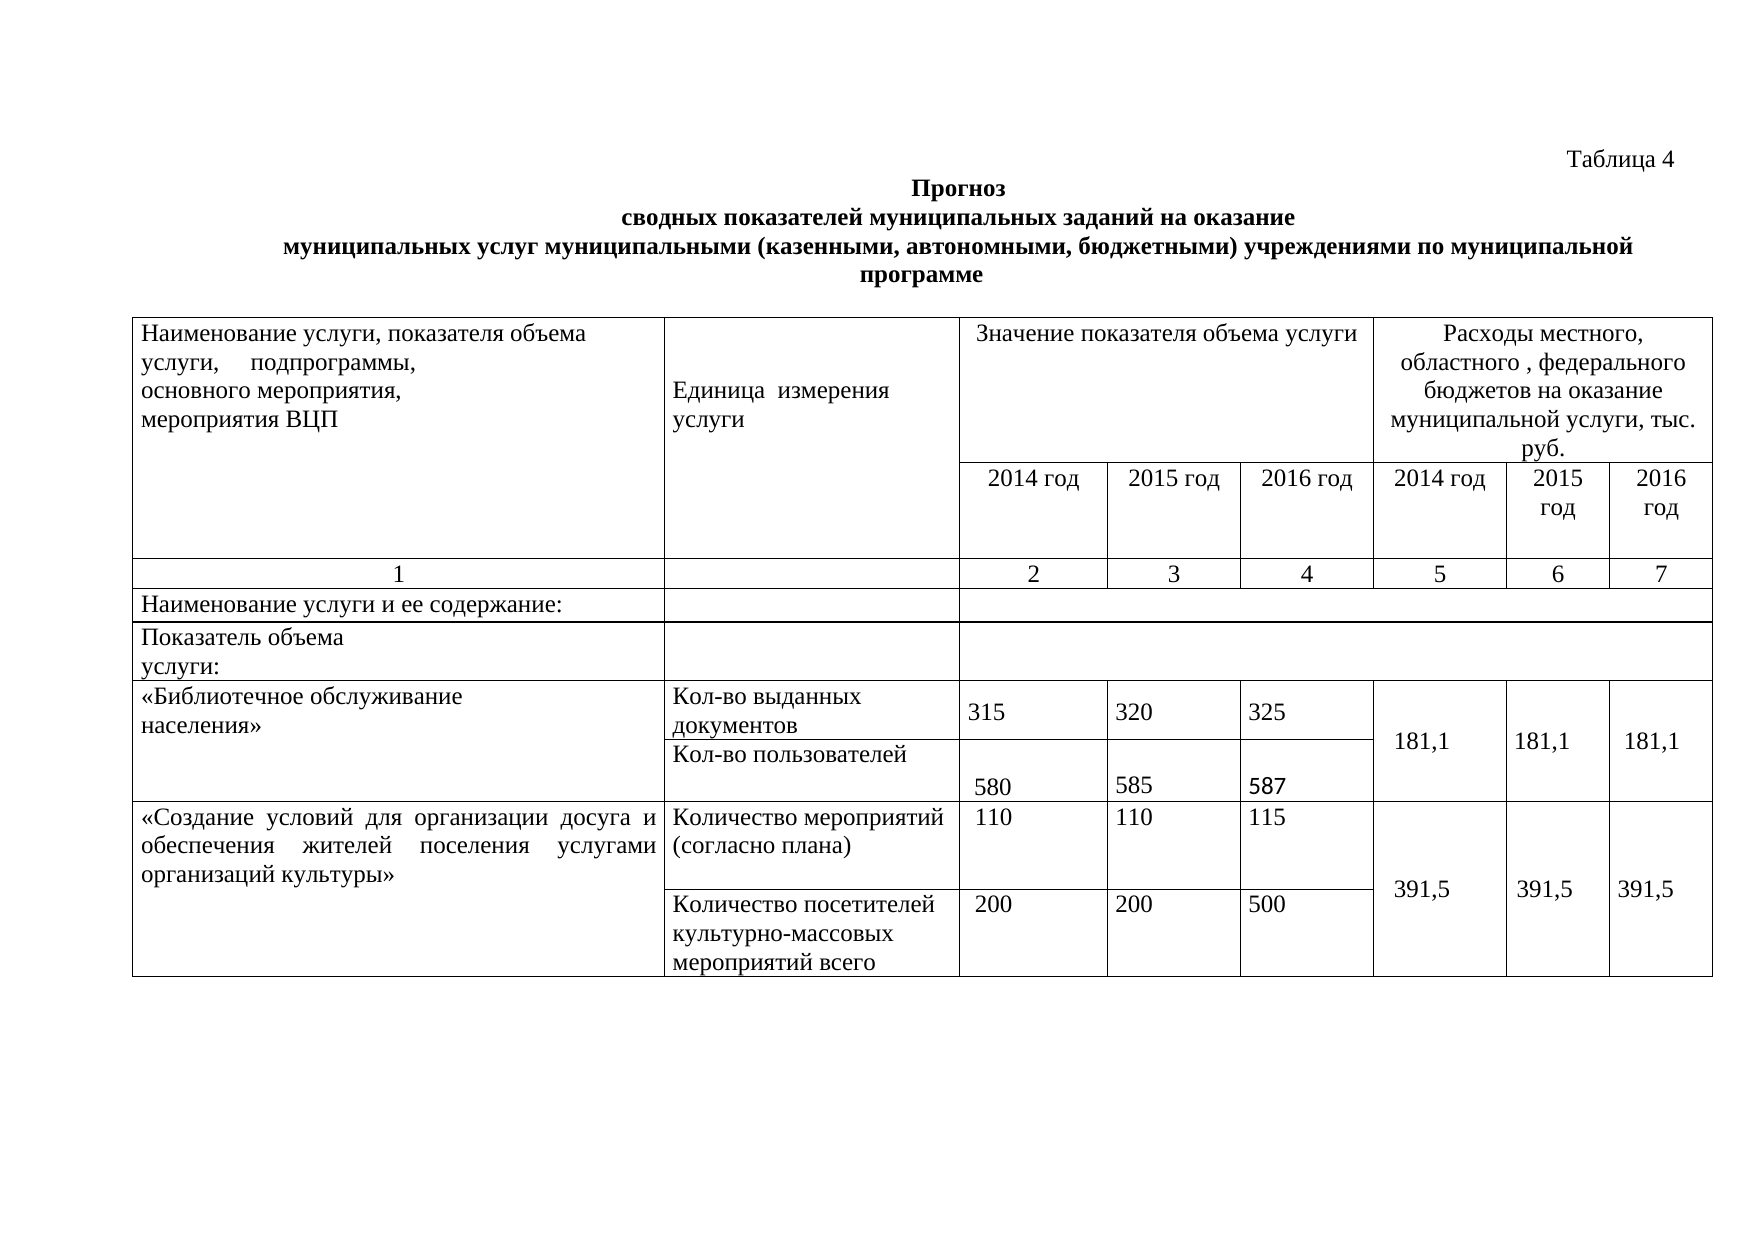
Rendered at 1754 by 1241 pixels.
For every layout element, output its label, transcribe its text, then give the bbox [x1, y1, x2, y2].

table_cell [665, 559, 959, 588]
table_cell 580 [960, 740, 1107, 801]
table_cell [960, 623, 1712, 680]
table_cell 2 [960, 559, 1107, 588]
table_header Расходы местного, областного , федерального бюджетов на оказание муниципальной услуги, тыс. руб. [1374, 318, 1712, 462]
table_cell 500 [1241, 890, 1373, 976]
table_cell 391,5 [1374, 802, 1506, 976]
text муниципальных услуг муниципальными (казенными, автономными, бюджетными) учреждениями по муниципальной программе [148, 231, 1695, 288]
table_cell 2014 год [1374, 463, 1506, 558]
table_cell 2015 год [1507, 463, 1609, 558]
text Таблица 4 [148, 144, 1695, 173]
table_cell Количество посетителей культурно-массовых мероприятий всего [665, 890, 959, 976]
table_cell 7 [1610, 559, 1712, 588]
table_cell Показатель объема услуги: [133, 623, 664, 680]
table_cell 6 [1507, 559, 1609, 588]
table_cell Количество мероприятий (согласно плана) [665, 802, 959, 888]
table_cell 1 [133, 559, 664, 588]
table_cell 320 [1108, 681, 1240, 738]
text сводных показателей муниципальных заданий на оказание [148, 202, 1695, 231]
table_cell 200 [960, 890, 1107, 976]
table_cell 110 [960, 802, 1107, 888]
table_cell 325 [1241, 681, 1373, 738]
table_cell 587 [1241, 740, 1373, 801]
table_header Единица измерения услуги [665, 318, 959, 558]
table_cell [665, 623, 959, 680]
table_cell 5 [1374, 559, 1506, 588]
text Прогноз [148, 173, 1695, 202]
table_cell 200 [1108, 890, 1240, 976]
table_cell «Библиотечное обслуживание населения» [133, 681, 664, 801]
table_cell 181,1 [1507, 681, 1609, 801]
table_cell 110 [1108, 802, 1240, 888]
table_cell 585 [1108, 740, 1240, 801]
table_cell 4 [1241, 559, 1373, 588]
table_cell 3 [1108, 559, 1240, 588]
table_cell 181,1 [1610, 681, 1712, 801]
table_cell 181,1 [1374, 681, 1506, 801]
table_cell 315 [960, 681, 1107, 738]
table_cell [1610, 529, 1712, 558]
table_cell 2016 год [1241, 463, 1373, 558]
table_cell Кол-во выданных документов [665, 681, 959, 738]
table_header Значение показателя объема услуги [960, 318, 1373, 462]
table_cell Наименование услуги и ее содержание: [133, 589, 664, 621]
table_cell 2015 год [1108, 463, 1240, 558]
table_cell 2014 год [960, 463, 1107, 558]
table_cell Кол-во пользователей [665, 740, 959, 801]
table_cell 115 [1241, 802, 1373, 888]
table_cell [960, 589, 1712, 621]
table_cell 391,5 [1507, 802, 1609, 976]
table_cell [665, 589, 959, 621]
table_cell «Создание условий для организации досуга и обеспечения жителей поселения услугами организаций культуры» [133, 802, 664, 976]
table_header Наименование услуги, показателя объема услуги, подпрограммы, основного мероприятия, мероприятия ВЦП [133, 318, 664, 558]
table_cell 391,5 [1610, 802, 1712, 976]
table_cell 2016 год [1610, 463, 1712, 528]
